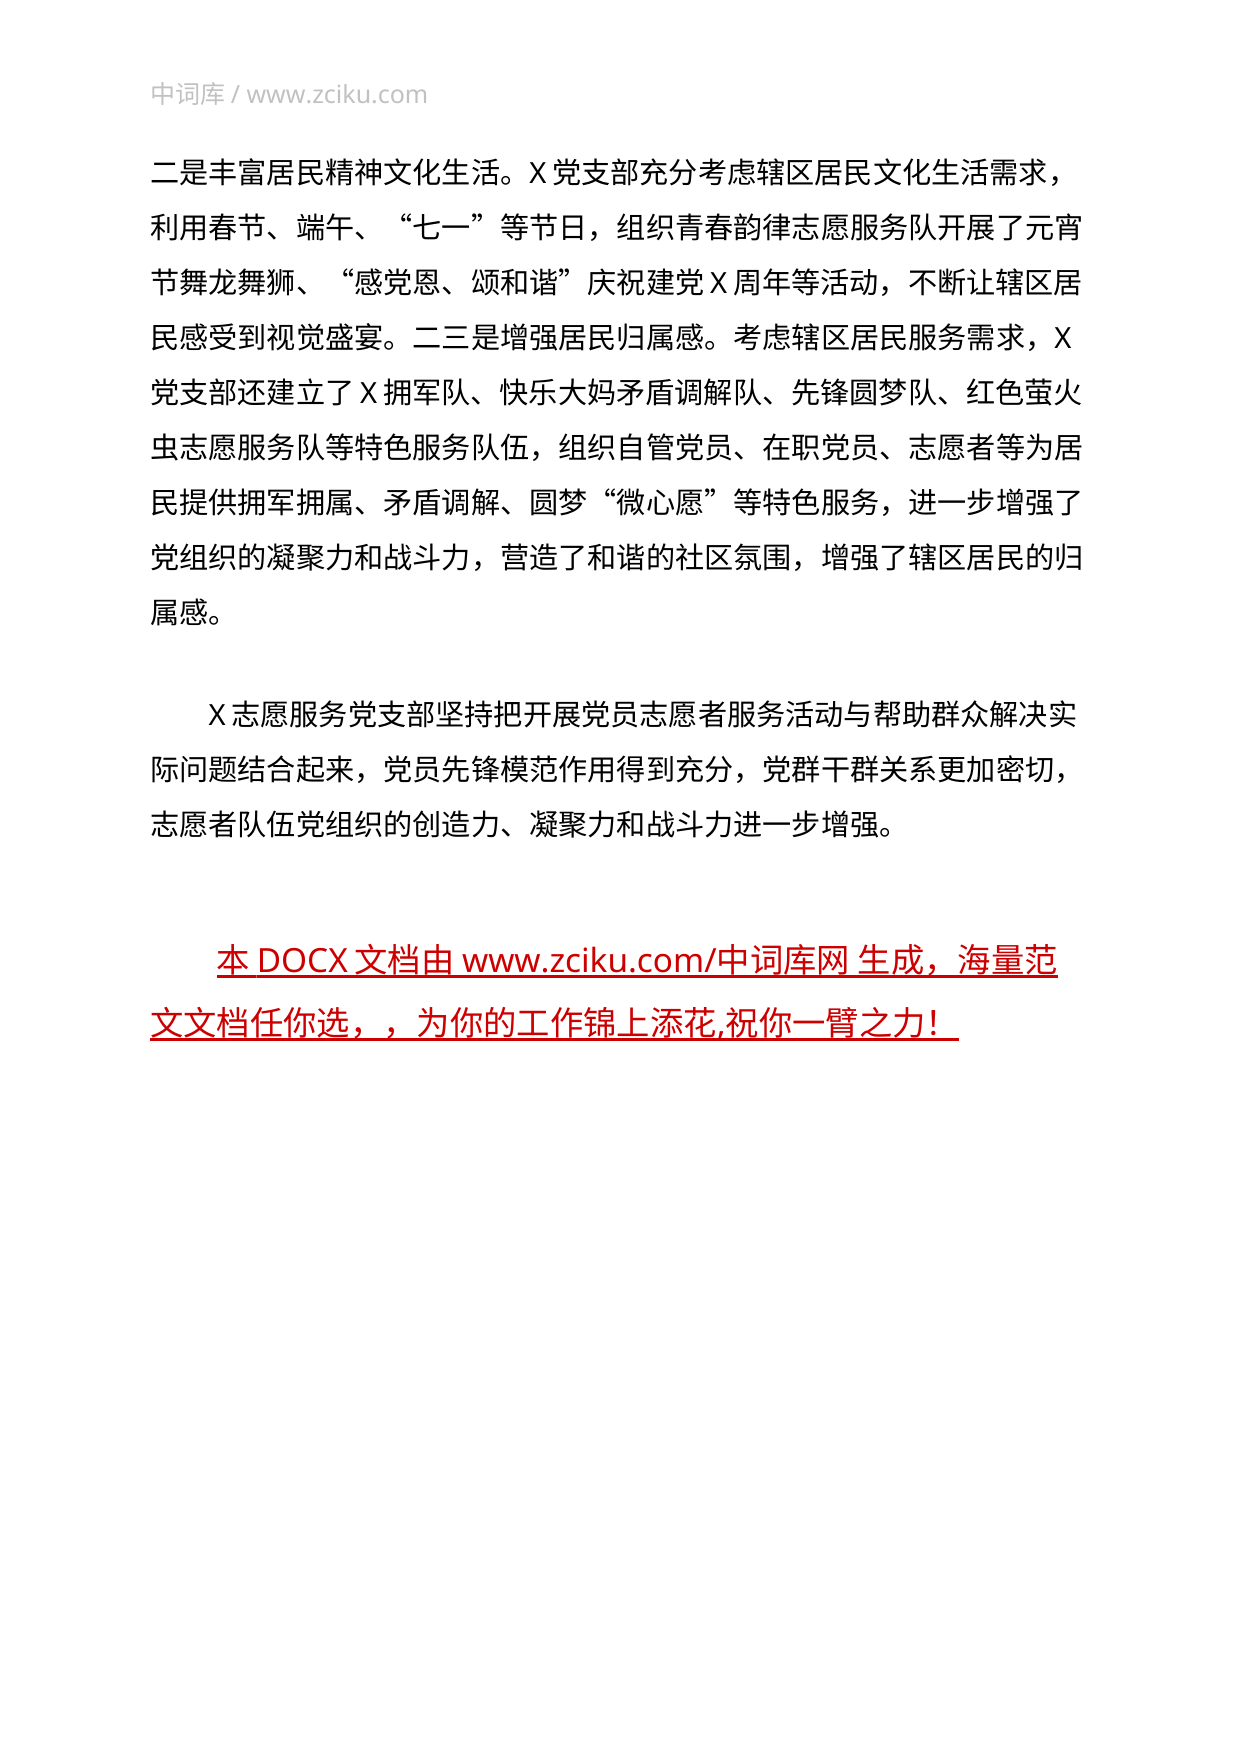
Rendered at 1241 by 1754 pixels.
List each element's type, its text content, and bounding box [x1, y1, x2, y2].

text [150, 150, 1090, 632]
text 本DOCX文档由 www.zciku.com/中词库网 生成，海量范文文档任你选，，为你的工作锦上添花,祝你一臂之力！ [150, 934, 1090, 1046]
text X志愿服务党支部坚持把开展党员志愿者服务活动与帮助群众解决实际问题结合起来，党员先锋模范作用得到充分，党群干群关系更加密切，志愿者队伍党组织的创造力、凝聚力和战斗力进一步增强。 [150, 691, 1090, 843]
